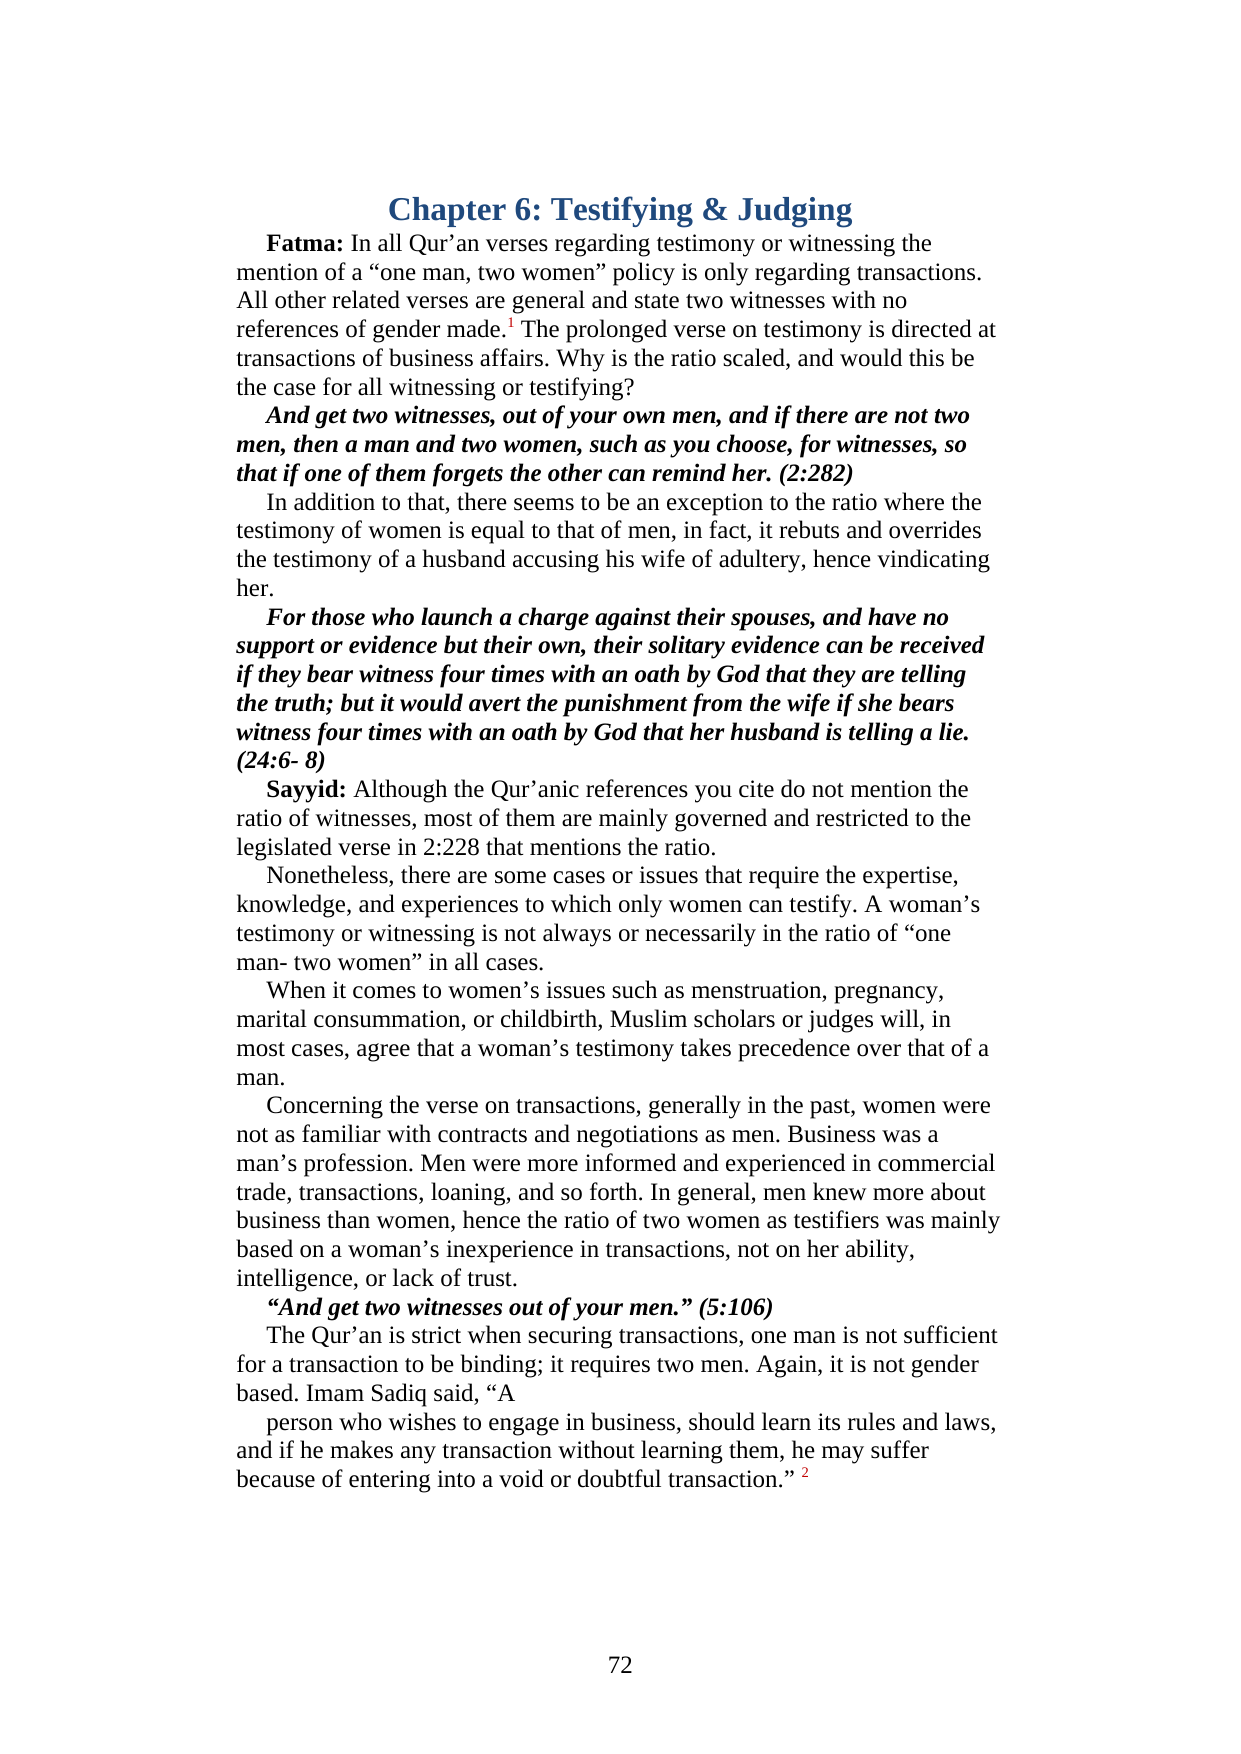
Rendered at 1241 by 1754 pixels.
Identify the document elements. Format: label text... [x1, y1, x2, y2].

text Sayyid: Although the Qur’anic references you cite do not mention the ratio of witnesses, most of them are mainly governed and restricted to the legislated verse in 2:228 that mentions the ratio. [236, 774, 1004, 861]
text person who wishes to engage in business, should learn its rules and laws, and if he makes any transaction without learning them, he may suffer because of entering into a void or doubtful transaction.” 2 [236, 1407, 1004, 1493]
text For those who launch a charge against their spouses, and have no support or evidence but their own, their solitary evidence can be received if they bear witness four times with an oath by God that they are telling the truth; but it would avert the punishment from the wife if she bears witness four times with an oath by God that her husband is telling a lie. (24:6- 8) [236, 602, 1004, 774]
text Fatma: In all Qur’an verses regarding testimony or witnessing the mention of a “one man, two women” policy is only regarding transactions. All other related verses are general and state two witnesses with no references of gender made.1 The prolonged verse on testimony is directed at transactions of business affairs. Why is the ratio scaled, and would this be the case for all witnessing or testifying? [236, 228, 1004, 401]
text The Qur’an is strict when securing transactions, one man is not sufficient for a transaction to be binding; it requires two men. Again, it is not gender based. Imam Sadiq said, “A [236, 1321, 1004, 1407]
text In addition to that, there seems to be an exception to the ratio where the testimony of women is equal to that of men, in fact, it rebuts and overrides the testimony of a husband accusing his wife of adultery, hence vindicating her. [236, 487, 1004, 602]
subtitle Chapter 6: Testifying & Judging [236, 190, 1004, 228]
text Concerning the verse on transactions, generally in the past, women were not as familiar with contracts and negotiations as men. Business was a man’s profession. Men were more informed and experienced in commercial trade, transactions, loaning, and so forth. In general, men knew more about business than women, hence the ratio of two women as testifiers was mainly based on a woman’s inexperience in transactions, not on her ability, intelligence, or lack of trust. [236, 1091, 1004, 1292]
text And get two witnesses, out of your own men, and if there are not two men, then a man and two women, such as you choose, for witnesses, so that if one of them forgets the other can remind her. (2:282) [236, 401, 1004, 487]
text “And get two witnesses out of your men.” (5:106) [236, 1292, 1004, 1321]
text Nonetheless, there are some cases or issues that require the expertise, knowledge, and experiences to which only women can testify. A woman’s testimony or witnessing is not always or necessarily in the ratio of “one man- two women” in all cases. [236, 861, 1004, 976]
text When it comes to women’s issues such as menstruation, pregnancy, marital consummation, or childbirth, Muslim scholars or judges will, in most cases, agree that a woman’s testimony takes precedence over that of a man. [236, 976, 1004, 1091]
